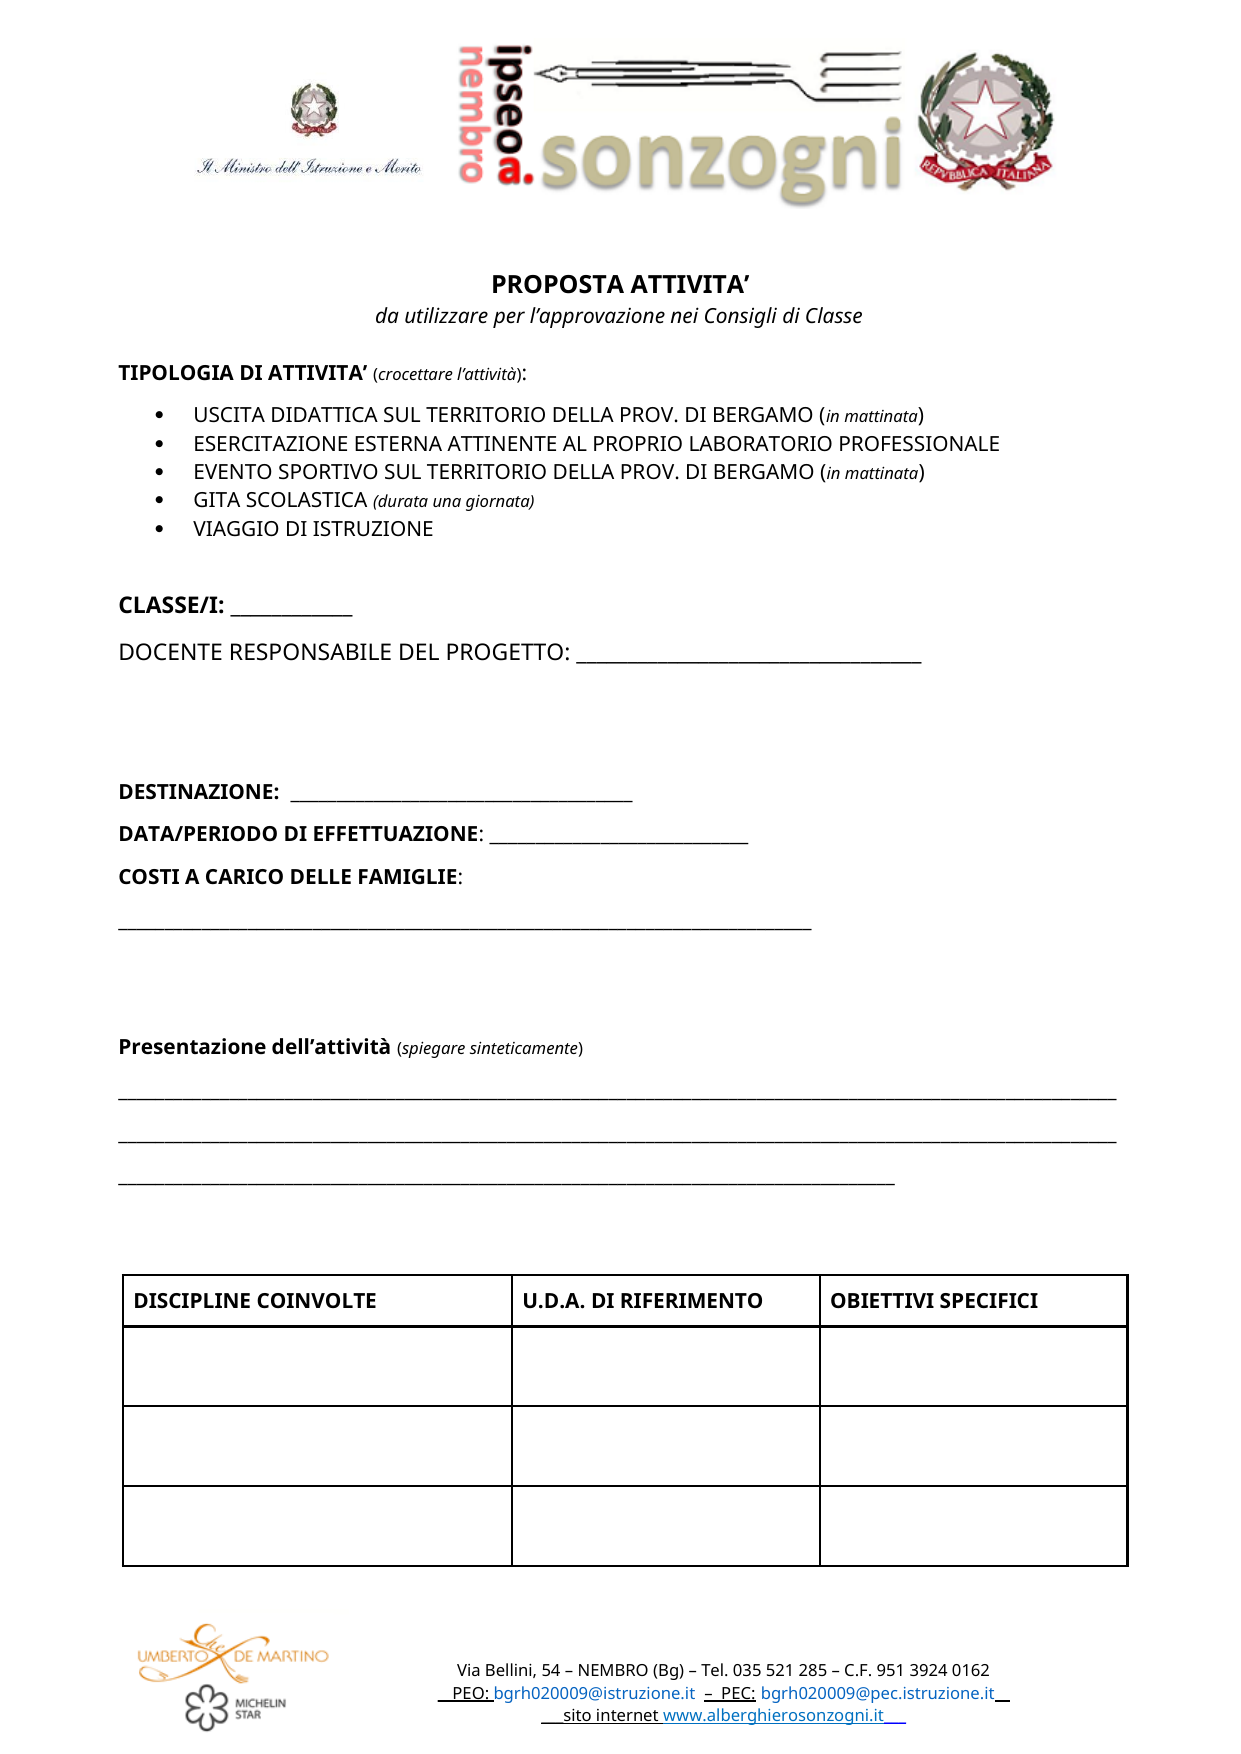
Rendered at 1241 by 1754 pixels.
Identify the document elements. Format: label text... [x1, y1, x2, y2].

text ____________________________________________________________________________________________________________________________________________________________________________________________________________________________________________________________________________________________________________ [118, 1075, 1122, 1189]
table_cell [821, 1328, 1126, 1405]
table_cell [821, 1487, 1126, 1565]
table_header OBIETTIVI SPECIFICI [821, 1276, 1126, 1325]
text COSTI A CARICO DELLE FAMIGLIE: ___________________________________________________________________________ [118, 862, 1122, 933]
table_cell [513, 1487, 819, 1565]
list USCITA DIDATTICA SUL TERRITORIO DELLA PROV. DI BERGAMO (in mattinata) [156, 400, 1122, 429]
list EVENTO SPORTIVO SUL TERRITORIO DELLA PROV. DI BERGAMO (in mattinata) [156, 457, 1122, 486]
text PROPOSTA ATTIVITA’ [118, 267, 1122, 301]
table_cell [513, 1407, 819, 1485]
table_cell [124, 1487, 511, 1565]
text CLASSE/I: ____________ [118, 589, 1122, 621]
table_cell [124, 1407, 511, 1485]
list ESERCITAZIONE ESTERNA ATTINENTE AL PROPRIO LABORATORIO PROFESSIONALE [156, 429, 1122, 457]
table_header DISCIPLINE COINVOLTE [124, 1276, 511, 1325]
picture [182, 38, 1058, 209]
table_cell [513, 1328, 819, 1405]
picture [108, 1609, 350, 1754]
text TIPOLOGIA DI ATTIVITA’ (crocettare l’attività): [118, 358, 1122, 386]
text da utilizzare per l’approvazione nei Consigli di Classe [118, 301, 1122, 329]
table_cell [124, 1328, 511, 1405]
text DESTINAZIONE: _____________________________________ [118, 777, 1122, 805]
list VIAGGIO DI ISTRUZIONE [156, 514, 1122, 542]
text DOCENTE RESPONSABILE DEL PROGETTO: __________________________________ [118, 636, 1122, 667]
text DATA/PERIODO DI EFFETTUAZIONE: ____________________________ [118, 819, 1122, 848]
table_cell [821, 1407, 1126, 1485]
table_header U.D.A. DI RIFERIMENTO [513, 1276, 819, 1325]
list GITA SCOLASTICA (durata una giornata) [156, 486, 1122, 514]
text Presentazione dell’attività (spiegare sinteticamente) [118, 1032, 1122, 1061]
